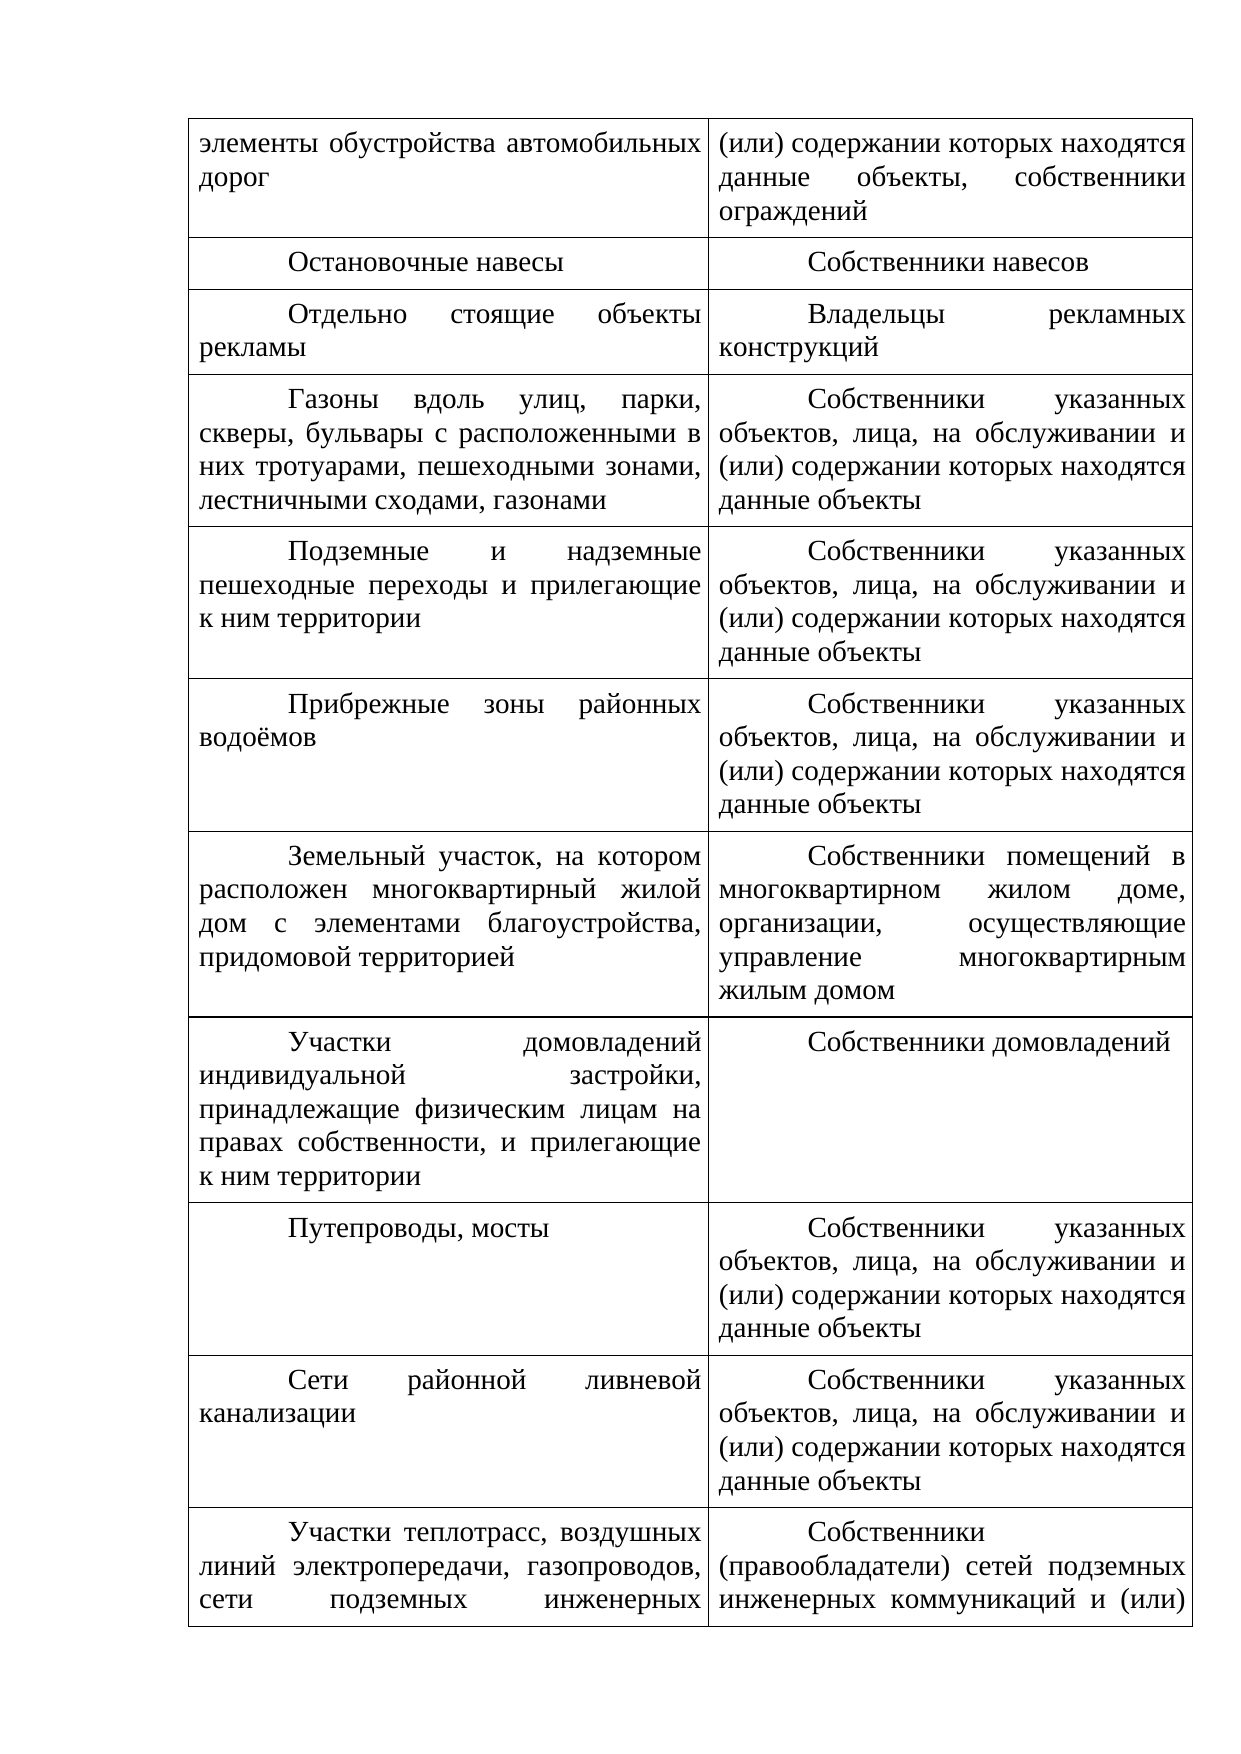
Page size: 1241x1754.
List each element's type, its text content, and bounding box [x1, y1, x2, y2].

table_cell Отдельно стоящие объекты рекламы [189, 290, 708, 374]
table_cell Собственники указанных объектов, лица, на обслуживании и (или) содержании которых находятся данные объекты [709, 679, 1192, 831]
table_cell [189, 1508, 708, 1626]
table_cell Подземные и надземные пешеходные переходы и прилегающие к ним территории [189, 527, 708, 678]
table_cell Собственники указанных объектов, лица, на обслуживании и (или) содержании которых находятся данные объекты [709, 1356, 1192, 1507]
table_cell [709, 119, 1192, 237]
table_cell Собственники помещений в многоквартирном жилом доме, организации, осуществляющие управление многоквартирным жилым домом [709, 832, 1192, 1016]
table_cell Газоны вдоль улиц, парки, скверы, бульвары с расположенными в них тротуарами, пешеходными зонами, лестничными сходами, газонами [189, 375, 708, 526]
table_cell Земельный участок, на котором расположен многоквартирный жилой дом с элементами благоустройства, придомовой территорией [189, 832, 708, 1016]
table_cell Собственники указанных объектов, лица, на обслуживании и (или) содержании которых находятся данные объекты [709, 527, 1192, 678]
table_cell Участки домовладений индивидуальной застройки, принадлежащие физическим лицам на правах собственности, и прилегающие к ним территории [189, 1018, 708, 1202]
table_cell Собственники указанных объектов, лица, на обслуживании и (или) содержании которых находятся данные объекты [709, 375, 1192, 526]
table_cell Прибрежные зоны районных водоёмов [189, 679, 708, 831]
table_cell Остановочные навесы [189, 238, 708, 288]
table_cell Владельцы рекламных конструкций [709, 290, 1192, 374]
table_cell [189, 119, 708, 237]
table_cell Собственники указанных объектов, лица, на обслуживании и (или) содержании которых находятся данные объекты [709, 1203, 1192, 1354]
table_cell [709, 1508, 1192, 1626]
table_cell Путепроводы, мосты [189, 1203, 708, 1354]
table_cell Собственники домовладений [709, 1018, 1192, 1202]
table_cell Сети районной ливневой канализации [189, 1356, 708, 1507]
table_cell Собственники навесов [709, 238, 1192, 288]
